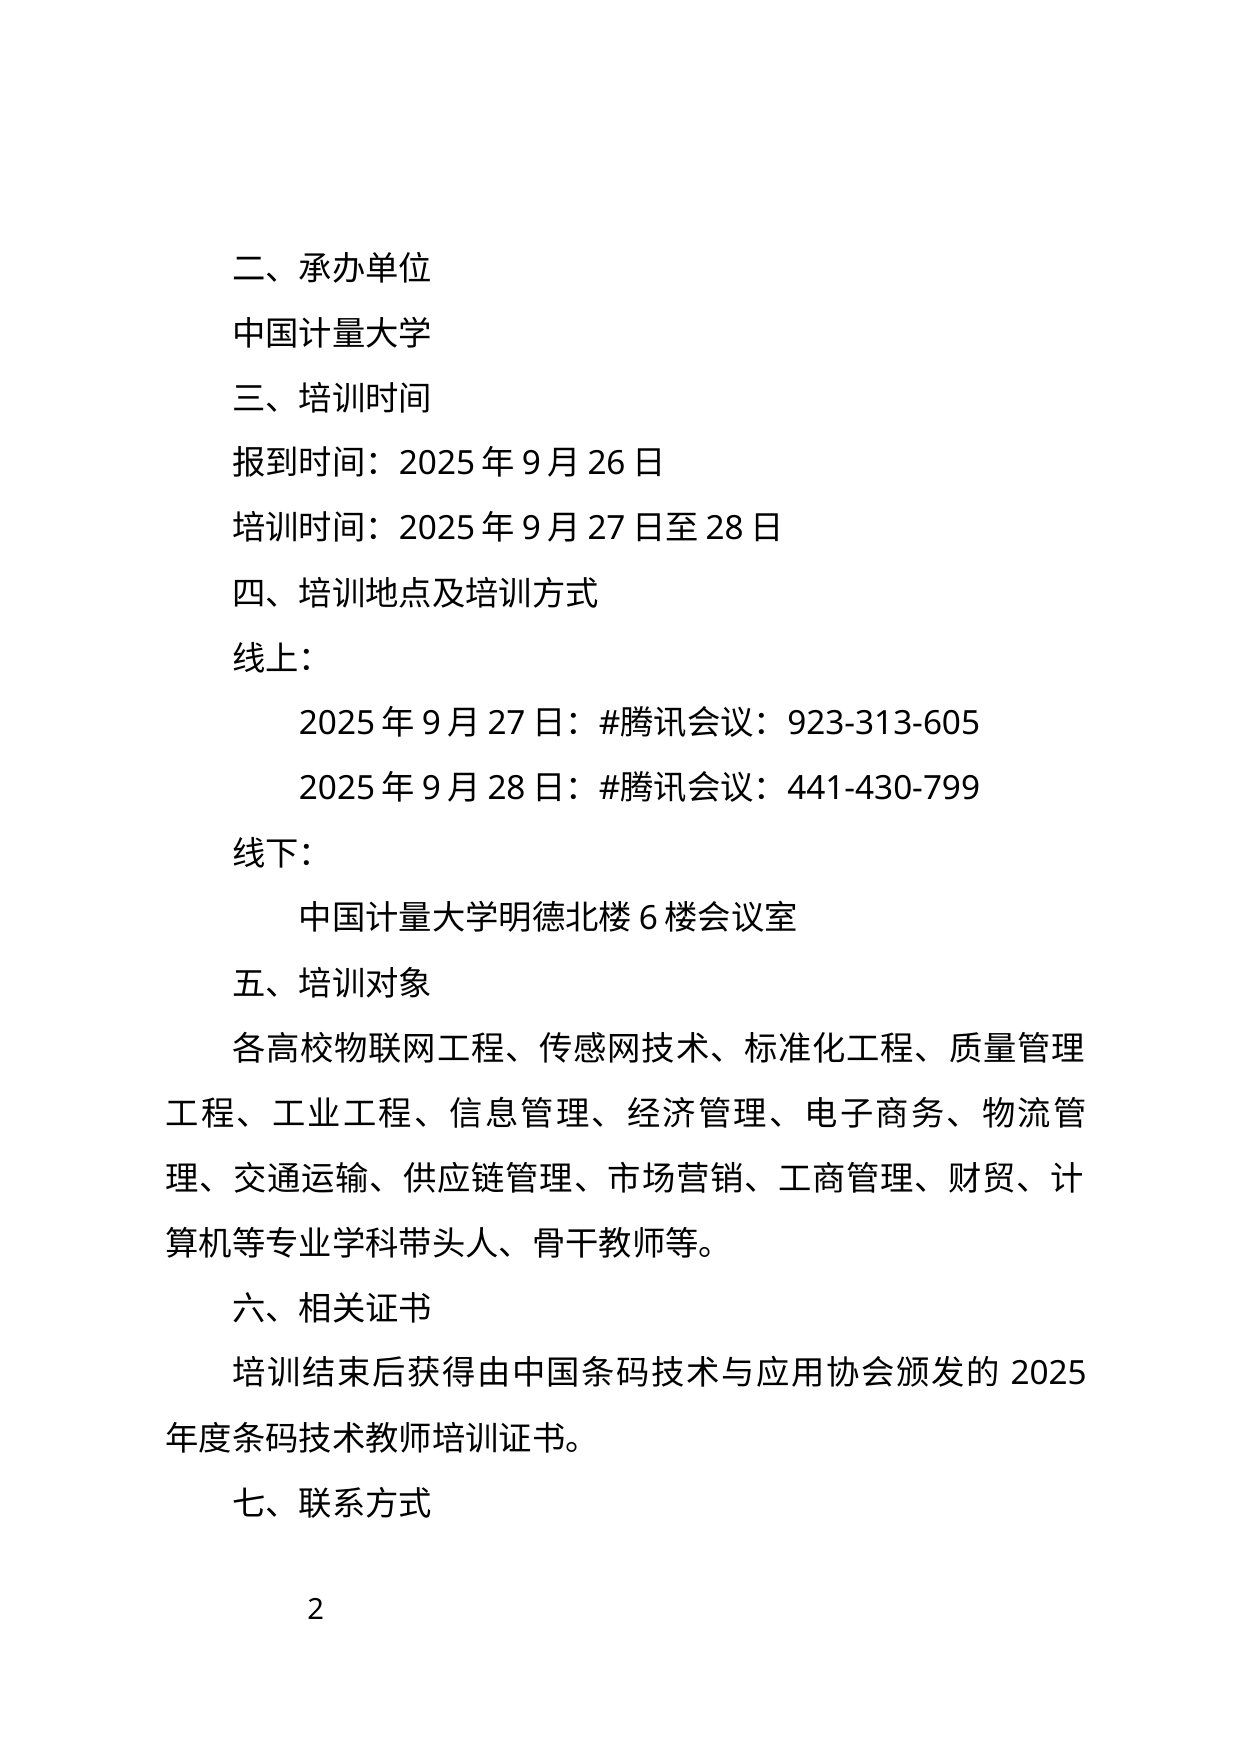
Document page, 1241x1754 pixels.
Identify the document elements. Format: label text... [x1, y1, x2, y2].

text 五、培训对象 [165, 948, 1087, 1013]
text 二、承办单位 [165, 233, 1087, 298]
text 2025年9月28日：#腾讯会议：441-430-799 [165, 753, 1087, 818]
text 2025年9月27日：#腾讯会议：923-313-605 [165, 688, 1087, 753]
text 培训时间：2025年9月27日至28日 [165, 493, 1087, 558]
text 七、联系方式 [165, 1468, 1087, 1533]
text 线上： [165, 623, 1087, 688]
text 六、相关证书 [165, 1273, 1087, 1338]
text 报到时间：2025年9月26日 [165, 428, 1087, 493]
text 中国计量大学 [165, 298, 1087, 363]
text 线下： [165, 818, 1087, 883]
text 培训结束后获得由中国条码技术与应用协会颁发的2025年度条码技术教师培训证书。 [165, 1338, 1087, 1468]
text 各高校物联网工程、传感网技术、标准化工程、质量管理工程、工业工程、信息管理、经济管理、电子商务、物流管理、交通运输、供应链管理、市场营销、工商管理、财贸、计算机等专业学科带头人、骨干教师等。 [165, 1013, 1087, 1273]
text 中国计量大学明德北楼6楼会议室 [165, 883, 1087, 948]
text 四、培训地点及培训方式 [165, 558, 1087, 623]
text 三、培训时间 [165, 363, 1087, 428]
